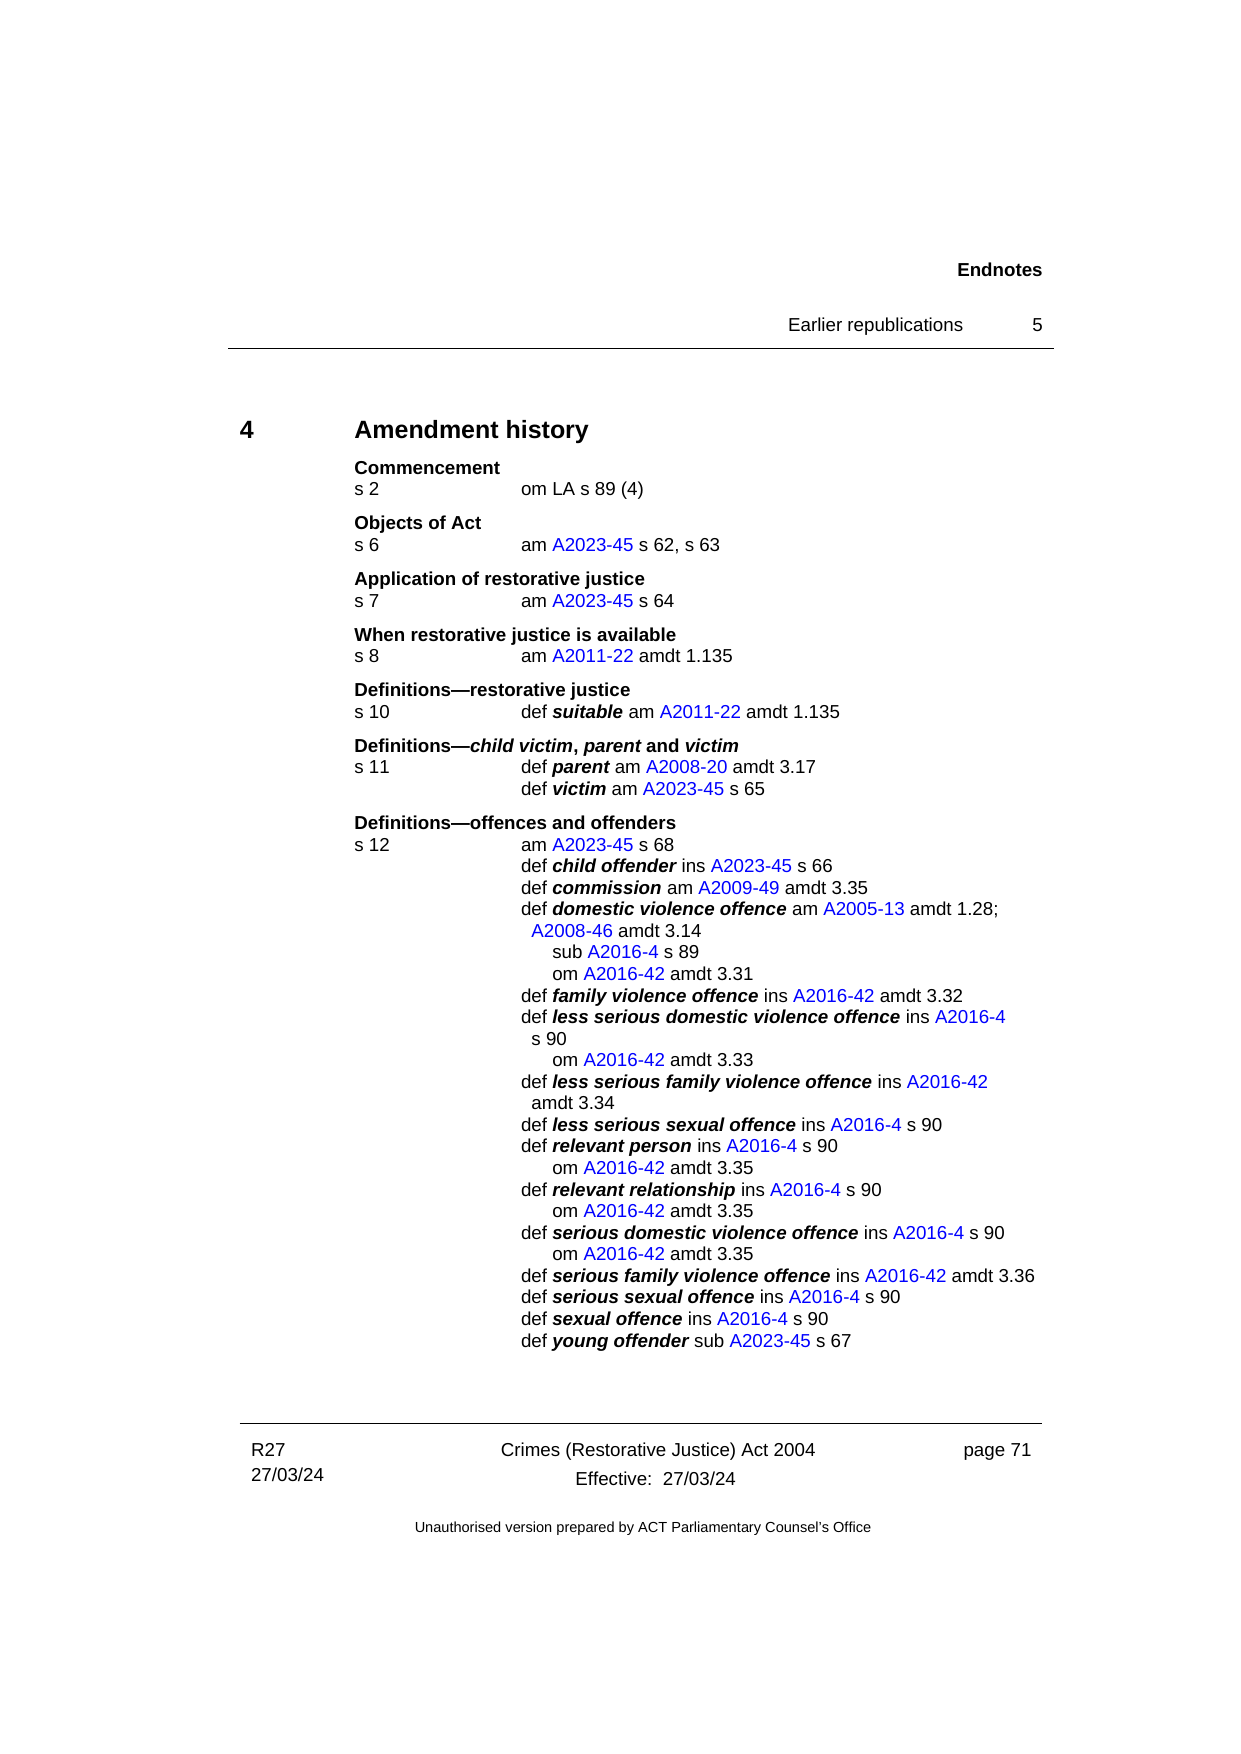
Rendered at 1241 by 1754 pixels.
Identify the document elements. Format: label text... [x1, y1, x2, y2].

text om A2016-42 amdt 3.35 [354, 1157, 1042, 1178]
text Definitions—child victim, parent and victim [354, 735, 1042, 756]
text def less serious family violence offence ins A2016-42 amdt 3.34 [354, 1071, 1042, 1114]
text om A2016-42 amdt 3.35 [354, 1200, 1042, 1222]
text s 7 am A2023-45 s 64 [354, 589, 1042, 611]
text def domestic violence offence am A2005-13 amdt 1.28; A2008-46 amdt 3.14 [354, 898, 1042, 941]
text Application of restorative justice [354, 568, 1042, 589]
text def victim am A2023-45 s 65 [354, 778, 1042, 799]
text om A2016-42 amdt 3.33 [354, 1049, 1042, 1071]
text s 10 def suitable am A2011-22 amdt 1.135 [354, 701, 1042, 722]
text 4 Amendment history [239, 415, 1042, 444]
text s 12 am A2023-45 s 68 [354, 833, 1042, 855]
text def less serious domestic violence offence ins A2016-4 s 90 [354, 1006, 1042, 1049]
text sub A2016-4 s 89 [354, 941, 1042, 963]
text om A2016-42 amdt 3.31 [354, 963, 1042, 984]
text Objects of Act [354, 512, 1042, 534]
text When restorative justice is available [354, 623, 1042, 645]
text def family violence offence ins A2016-42 amdt 3.32 [354, 984, 1042, 1006]
text def relevant relationship ins A2016-4 s 90 [354, 1178, 1042, 1200]
text s 8 am A2011-22 amdt 1.135 [354, 645, 1042, 667]
text Definitions—restorative justice [354, 679, 1042, 701]
text s 2 om LA s 89 (4) [354, 478, 1042, 500]
text def serious domestic violence offence ins A2016-4 s 90 [354, 1222, 1042, 1243]
text s 6 am A2023-45 s 62, s 63 [354, 534, 1042, 555]
text s 11 def parent am A2008-20 amdt 3.17 [354, 756, 1042, 778]
text def sexual offence ins A2016-4 s 90 [354, 1308, 1042, 1329]
text def serious family violence offence ins A2016-42 amdt 3.36 [354, 1265, 1042, 1286]
text def child offender ins A2023-45 s 66 [354, 855, 1042, 877]
text def commission am A2009-49 amdt 3.35 [354, 877, 1042, 898]
text Definitions—offences and offenders [354, 812, 1042, 833]
text Commencement [354, 457, 1042, 478]
text def relevant person ins A2016-4 s 90 [354, 1135, 1042, 1157]
text def serious sexual offence ins A2016-4 s 90 [354, 1286, 1042, 1308]
text om A2016-42 amdt 3.35 [354, 1243, 1042, 1265]
text def less serious sexual offence ins A2016-4 s 90 [354, 1114, 1042, 1135]
text def young offender sub A2023-45 s 67 [354, 1329, 1042, 1351]
